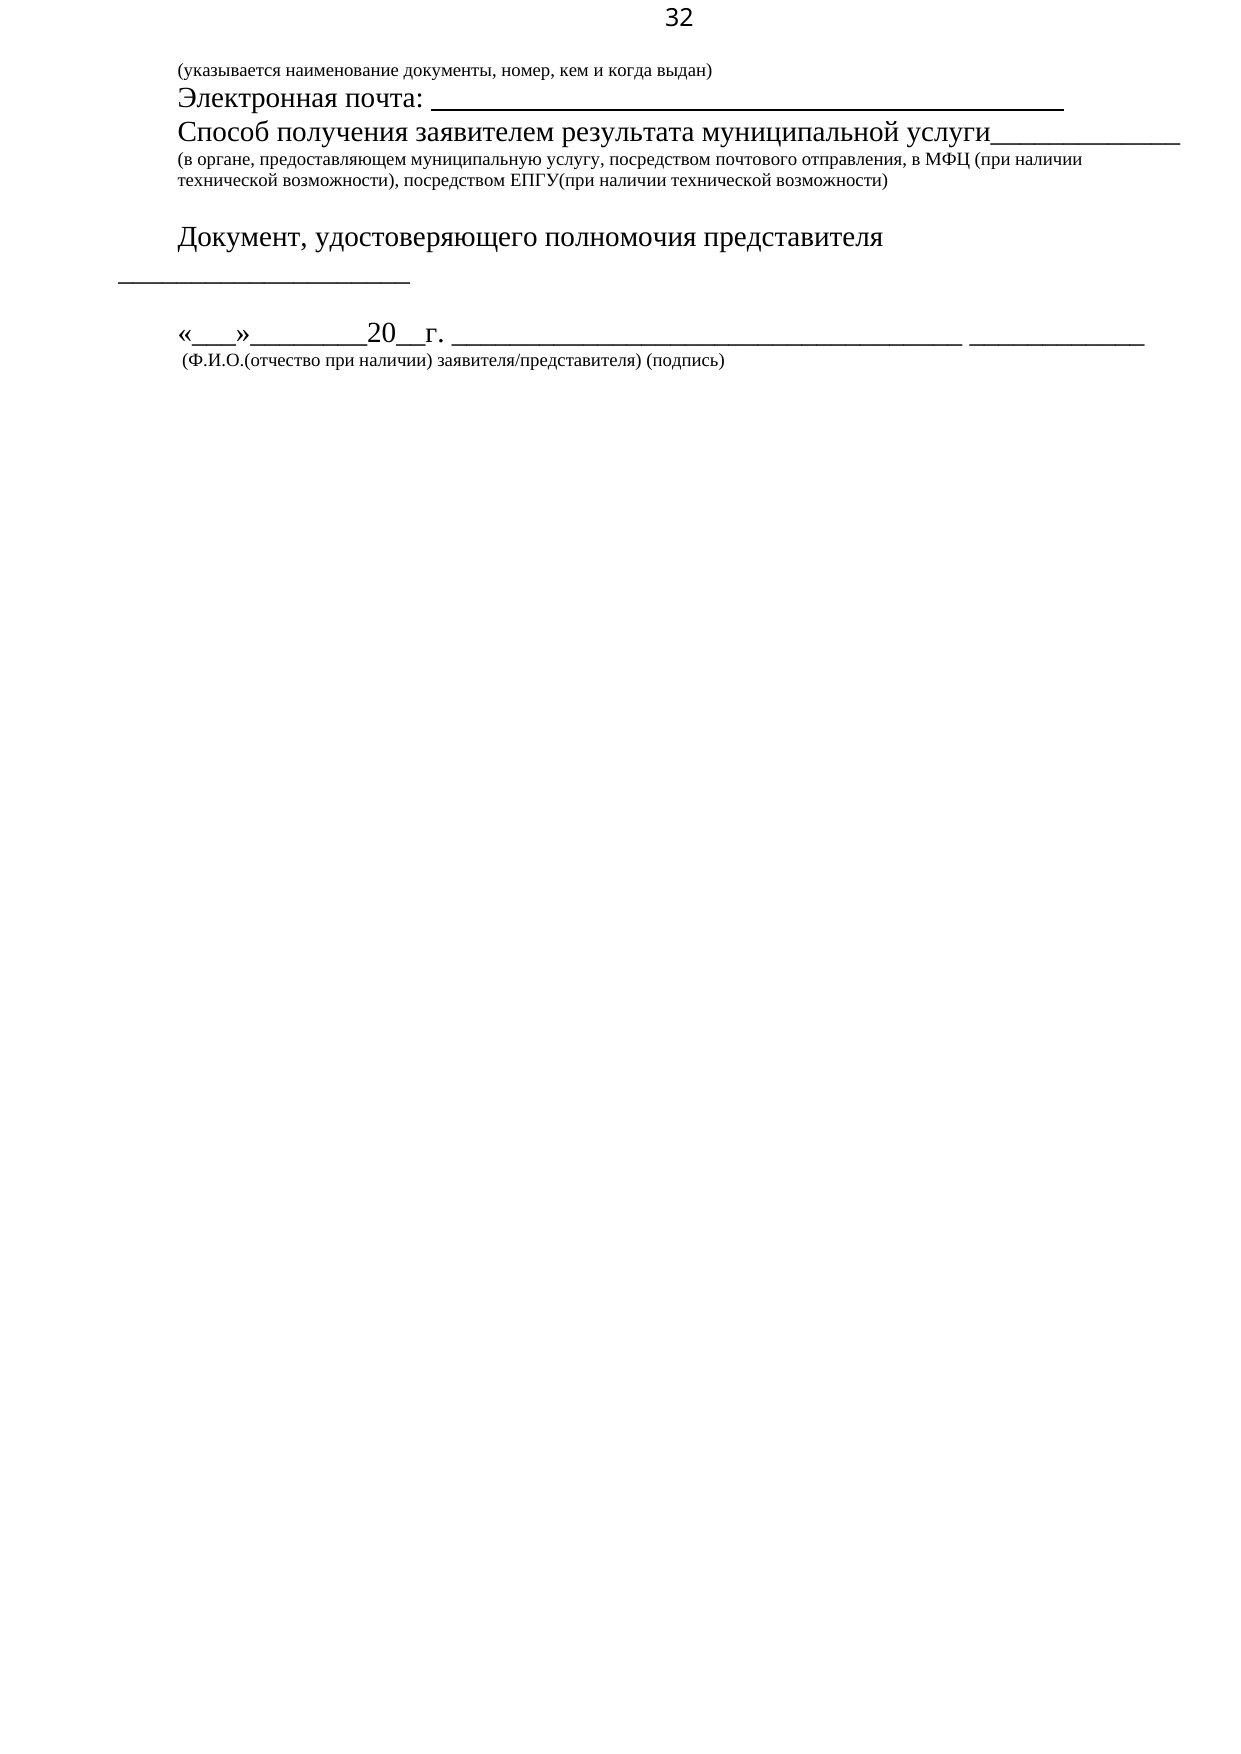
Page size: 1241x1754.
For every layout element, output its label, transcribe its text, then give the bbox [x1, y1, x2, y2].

text (в органе, предоставляющем муниципальную услугу, посредством почтового отправления, в МФЦ (при наличии технической возможности), посредством ЕПГУ(при наличии технической возможности) [177, 148, 1181, 191]
text Электронная почта: [118, 81, 1181, 114]
text (Ф.И.О.(отчество при наличии) заявителя/представителя) (подпись) [177, 349, 1181, 371]
text Способ получения заявителем результата муниципальной услуги_____________ [177, 114, 1181, 148]
text Документ, удостоверяющего полномочия представителя ____________________ [118, 219, 1181, 287]
text «___»________20__г. ___________________________________ ____________ [177, 315, 1181, 349]
text (указывается наименование документы, номер, кем и когда выдан) [177, 59, 1181, 81]
